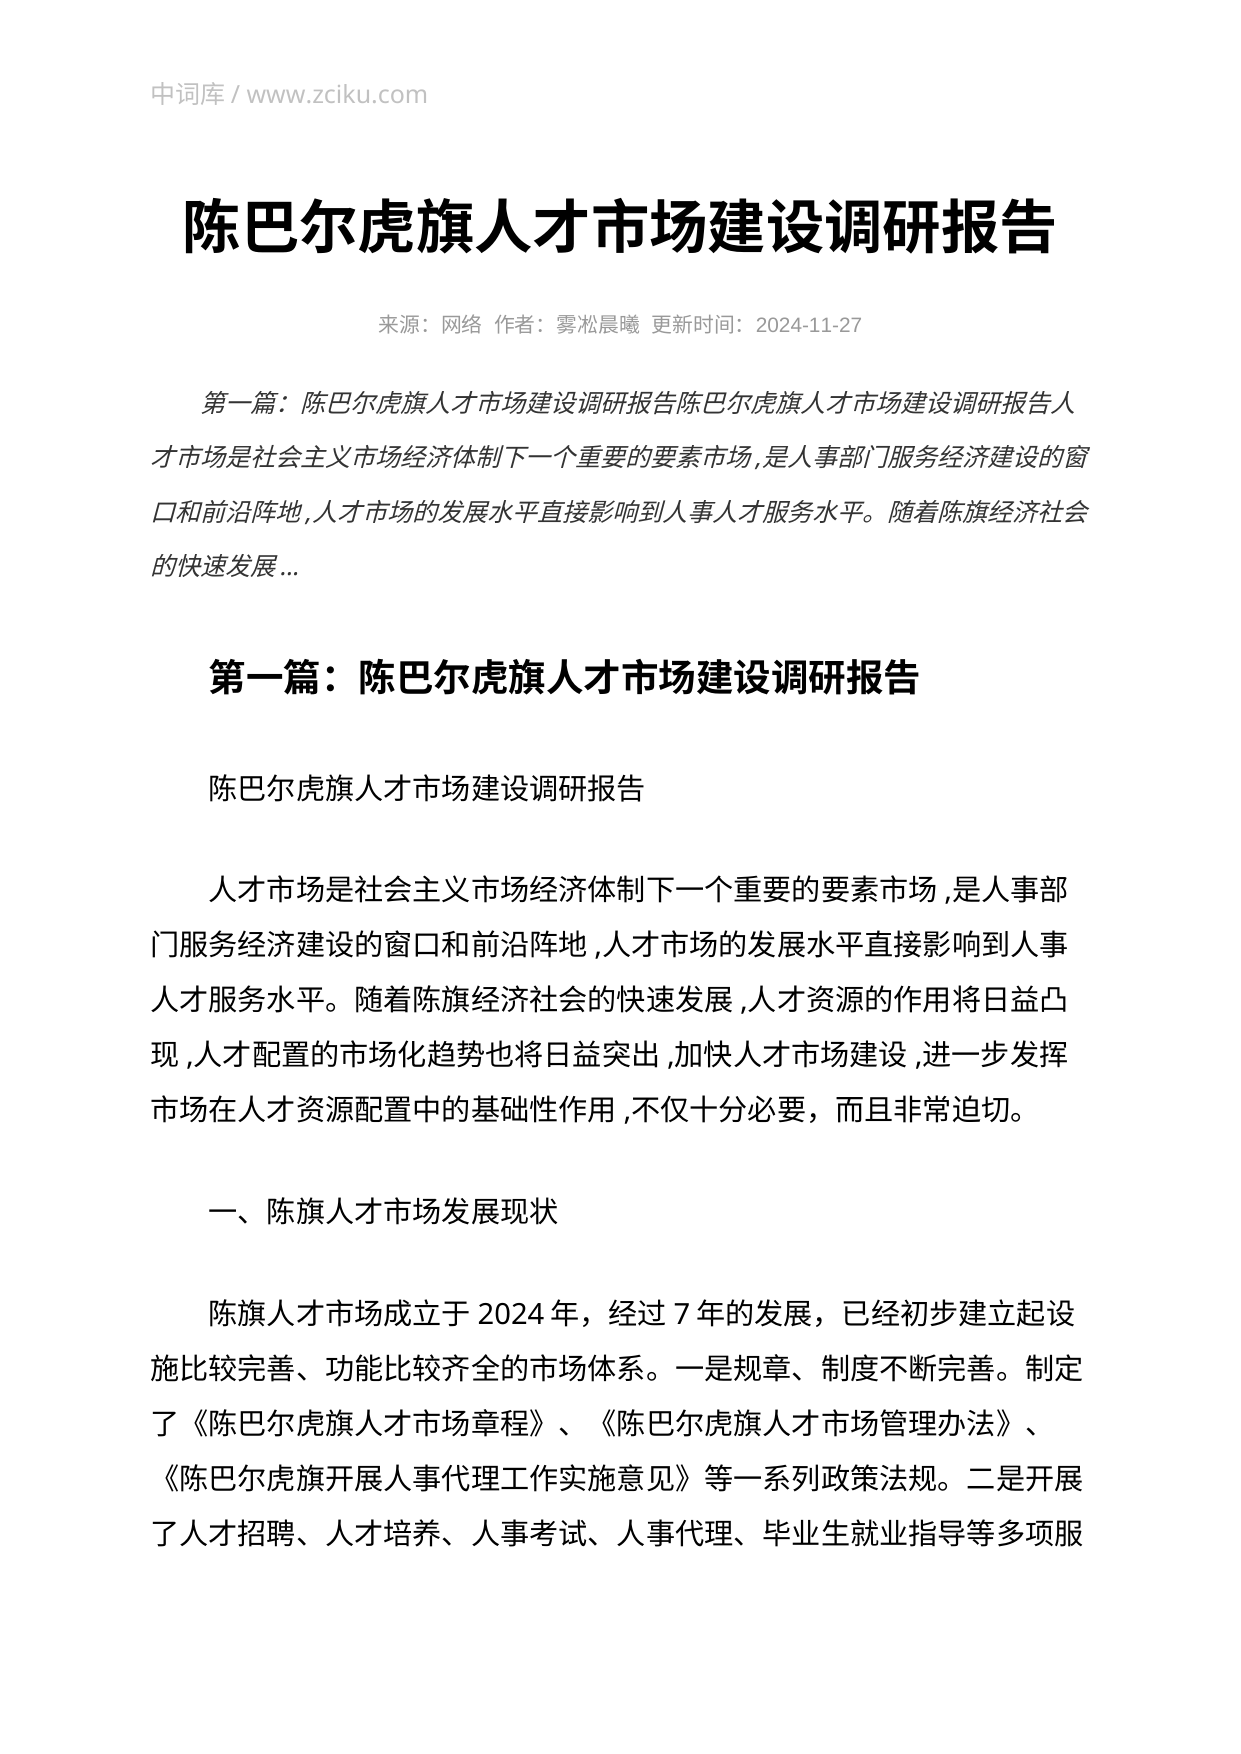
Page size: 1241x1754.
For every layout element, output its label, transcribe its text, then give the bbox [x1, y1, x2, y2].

text 陈巴尔虎旗人才市场建设调研报告 [150, 765, 1090, 807]
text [150, 1291, 1090, 1553]
text 来源：网络 作者：雾凇晨曦 更新时间：2024-11-27 [150, 313, 1090, 337]
subtitle 陈巴尔虎旗人才市场建设调研报告 [150, 181, 1090, 266]
text 人才市场是社会主义市场经济体制下一个重要的要素市场 ,是人事部门服务经济建设的窗口和前沿阵地 ,人才市场的发展水平直接影响到人事人才服务水平。随着陈旗经济社会的快速发展 ,人才资源的作用将日益凸现 ,人才配置的市场化趋势也将日益突出 ,加快人才市场建设 ,进一步发挥市场在人才资源配置中的基础性作用 ,不仅十分必要，而且非常迫切。 [150, 867, 1090, 1129]
text 第一篇：陈巴尔虎旗人才市场建设调研报告 [150, 648, 1090, 702]
text 第一篇：陈巴尔虎旗人才市场建设调研报告陈巴尔虎旗人才市场建设调研报告人才市场是社会主义市场经济体制下一个重要的要素市场 ,是人事部门服务经济建设的窗口和前沿阵地 ,人才市场的发展水平直接影响到人事人才服务水平。随着陈旗经济社会的快速发展 ... [150, 383, 1090, 583]
text 一、陈旗人才市场发展现状 [150, 1189, 1090, 1231]
